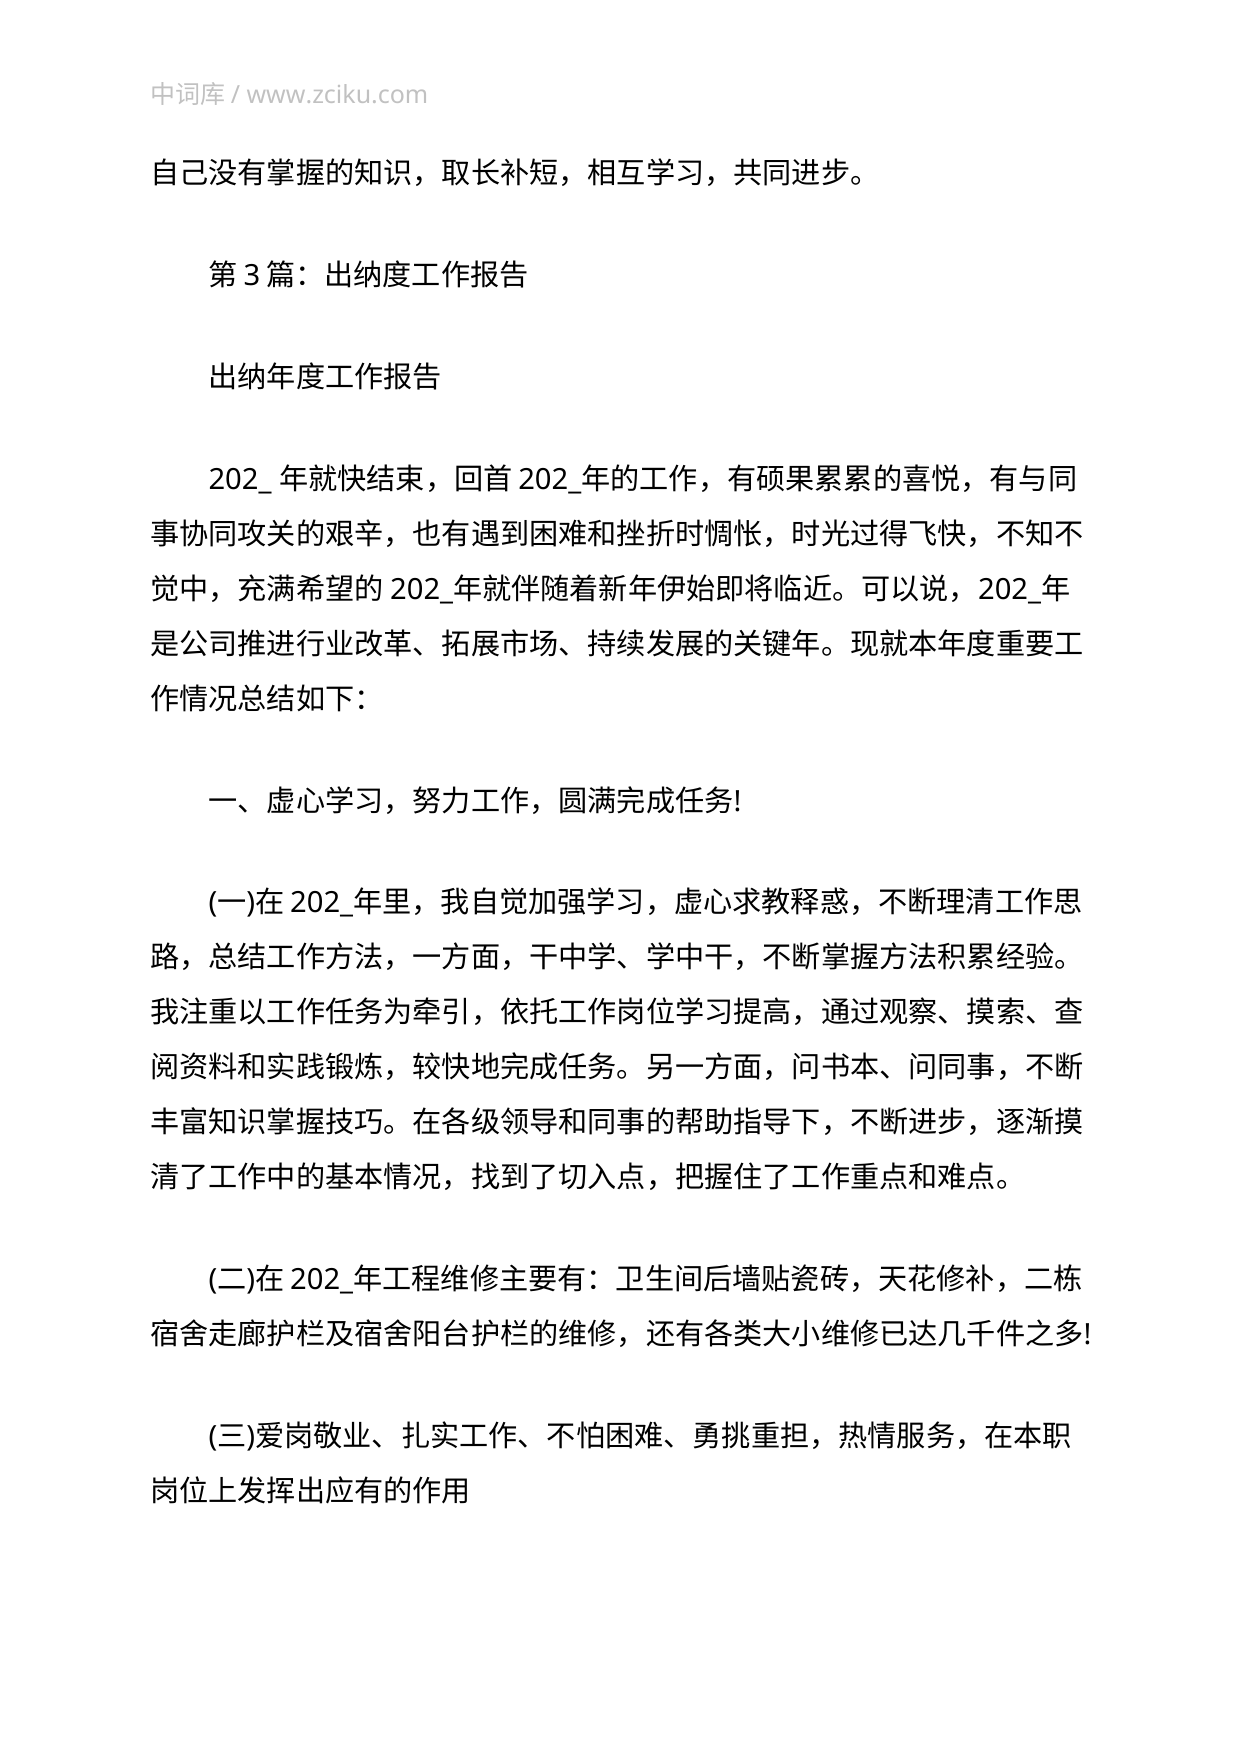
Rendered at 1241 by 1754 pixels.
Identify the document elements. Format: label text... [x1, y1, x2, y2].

text 出纳年度工作报告 [150, 354, 1090, 396]
text 202_ 年就快结束，回首202_年的工作，有硕果累累的喜悦，有与同事协同攻关的艰辛，也有遇到困难和挫折时惆怅，时光过得飞快，不知不觉中，充满希望的 202_年就伴随着新年伊始即将临近。可以说，202_年是公司推进行业改革、拓展市场、持续发展的关键年。现就本年度重要工作情况总结如下： [150, 456, 1090, 718]
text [150, 150, 1090, 192]
text (二)在202_年工程维修主要有：卫生间后墙贴瓷砖，天花修补，二栋宿舍走廊护栏及宿舍阳台护栏的维修，还有各类大小维修已达几千件之多! [150, 1255, 1090, 1353]
text (三)爱岗敬业、扎实工作、不怕困难、勇挑重担，热情服务，在本职岗位上发挥出应有的作用 [150, 1412, 1090, 1510]
text (一)在202_年里，我自觉加强学习，虚心求教释惑，不断理清工作思路，总结工作方法，一方面，干中学、学中干，不断掌握方法积累经验。我注重以工作任务为牵引，依托工作岗位学习提高，通过观察、摸索、查阅资料和实践锻炼，较快地完成任务。另一方面，问书本、问同事，不断丰富知识掌握技巧。在各级领导和同事的帮助指导下，不断进步，逐渐摸清了工作中的基本情况，找到了切入点，把握住了工作重点和难点。 [150, 879, 1090, 1196]
text 一、虚心学习，努力工作，圆满完成任务! [150, 777, 1090, 819]
text 第3篇：出纳度工作报告 [150, 252, 1090, 294]
